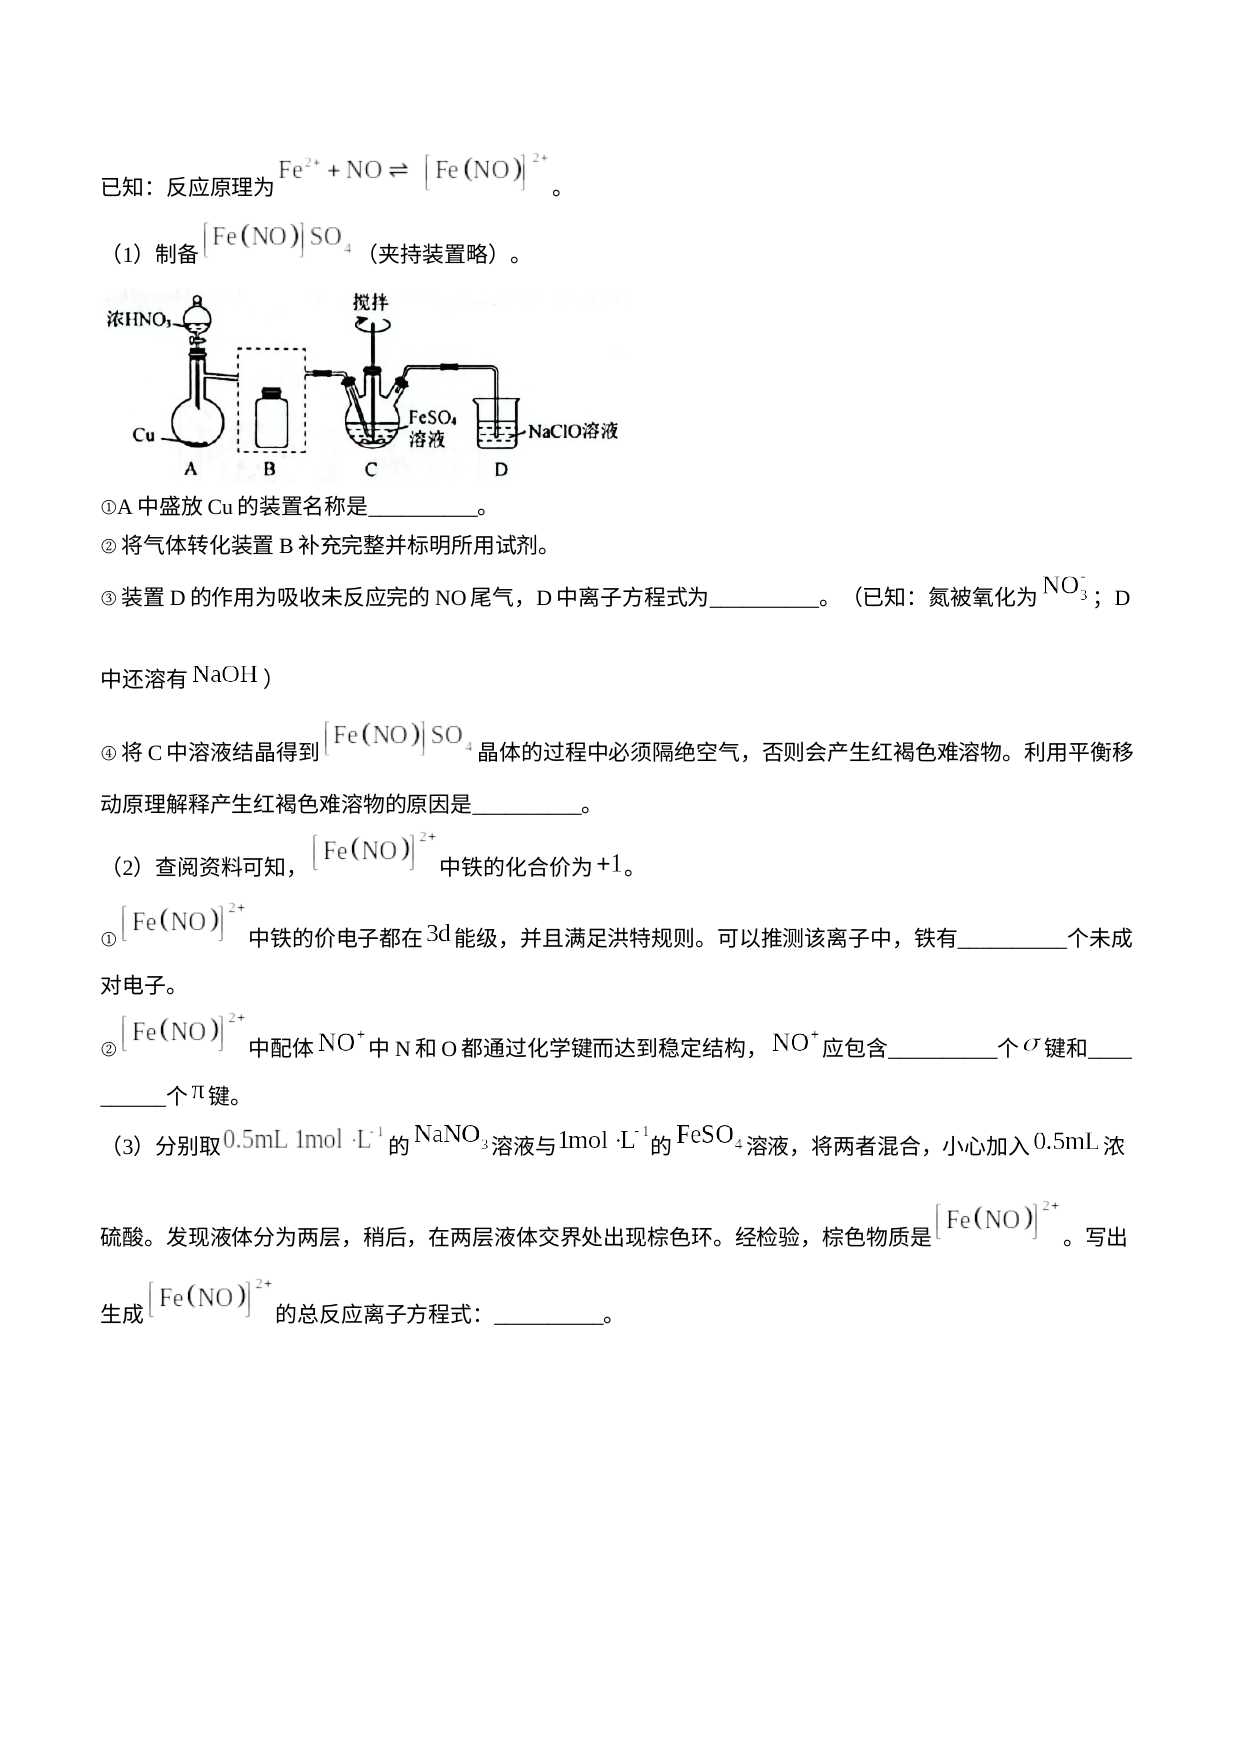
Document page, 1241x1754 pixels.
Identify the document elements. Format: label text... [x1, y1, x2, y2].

text 已知：反应原理为。 [100, 146, 1140, 211]
picture [100, 288, 631, 483]
text （1）制备（夹持装置略）。 [100, 217, 1140, 282]
text ②中配体中N和O都通过化学键而达到稳定结构，应包含__________个键和__________个键。 [100, 1007, 1140, 1111]
text ②将气体转化装置B补充完整并标明所用试剂。 [100, 527, 1140, 560]
text （2）查阅资料可知，中铁的化合价为。 [100, 825, 1140, 890]
text （3）分别取的溶液与的溶液，将两者混合，小心加入浓硫酸。发现液体分为两层，稍后，在两层液体交界处出现棕色环。经检验，棕色物质是。写出生成的总反应离子方程式：__________。 [100, 1117, 1140, 1338]
text ③装置D的作用为吸收未反应完的NO尾气，D中离子方程式为__________。（已知：氮被氧化为；D中还溶有） [100, 566, 1140, 709]
text ④将C中溶液结晶得到晶体的过程中必须隔绝空气，否则会产生红褐色难溶物。利用平衡移动原理解释产生红褐色难溶物的原因是__________。 [100, 715, 1140, 819]
text ①A中盛放Cu的装置名称是__________。 [100, 488, 1140, 521]
text ①中铁的价电子都在能级，并且满足洪特规则。可以推测该离子中，铁有__________个未成对电子。 [100, 897, 1140, 1001]
